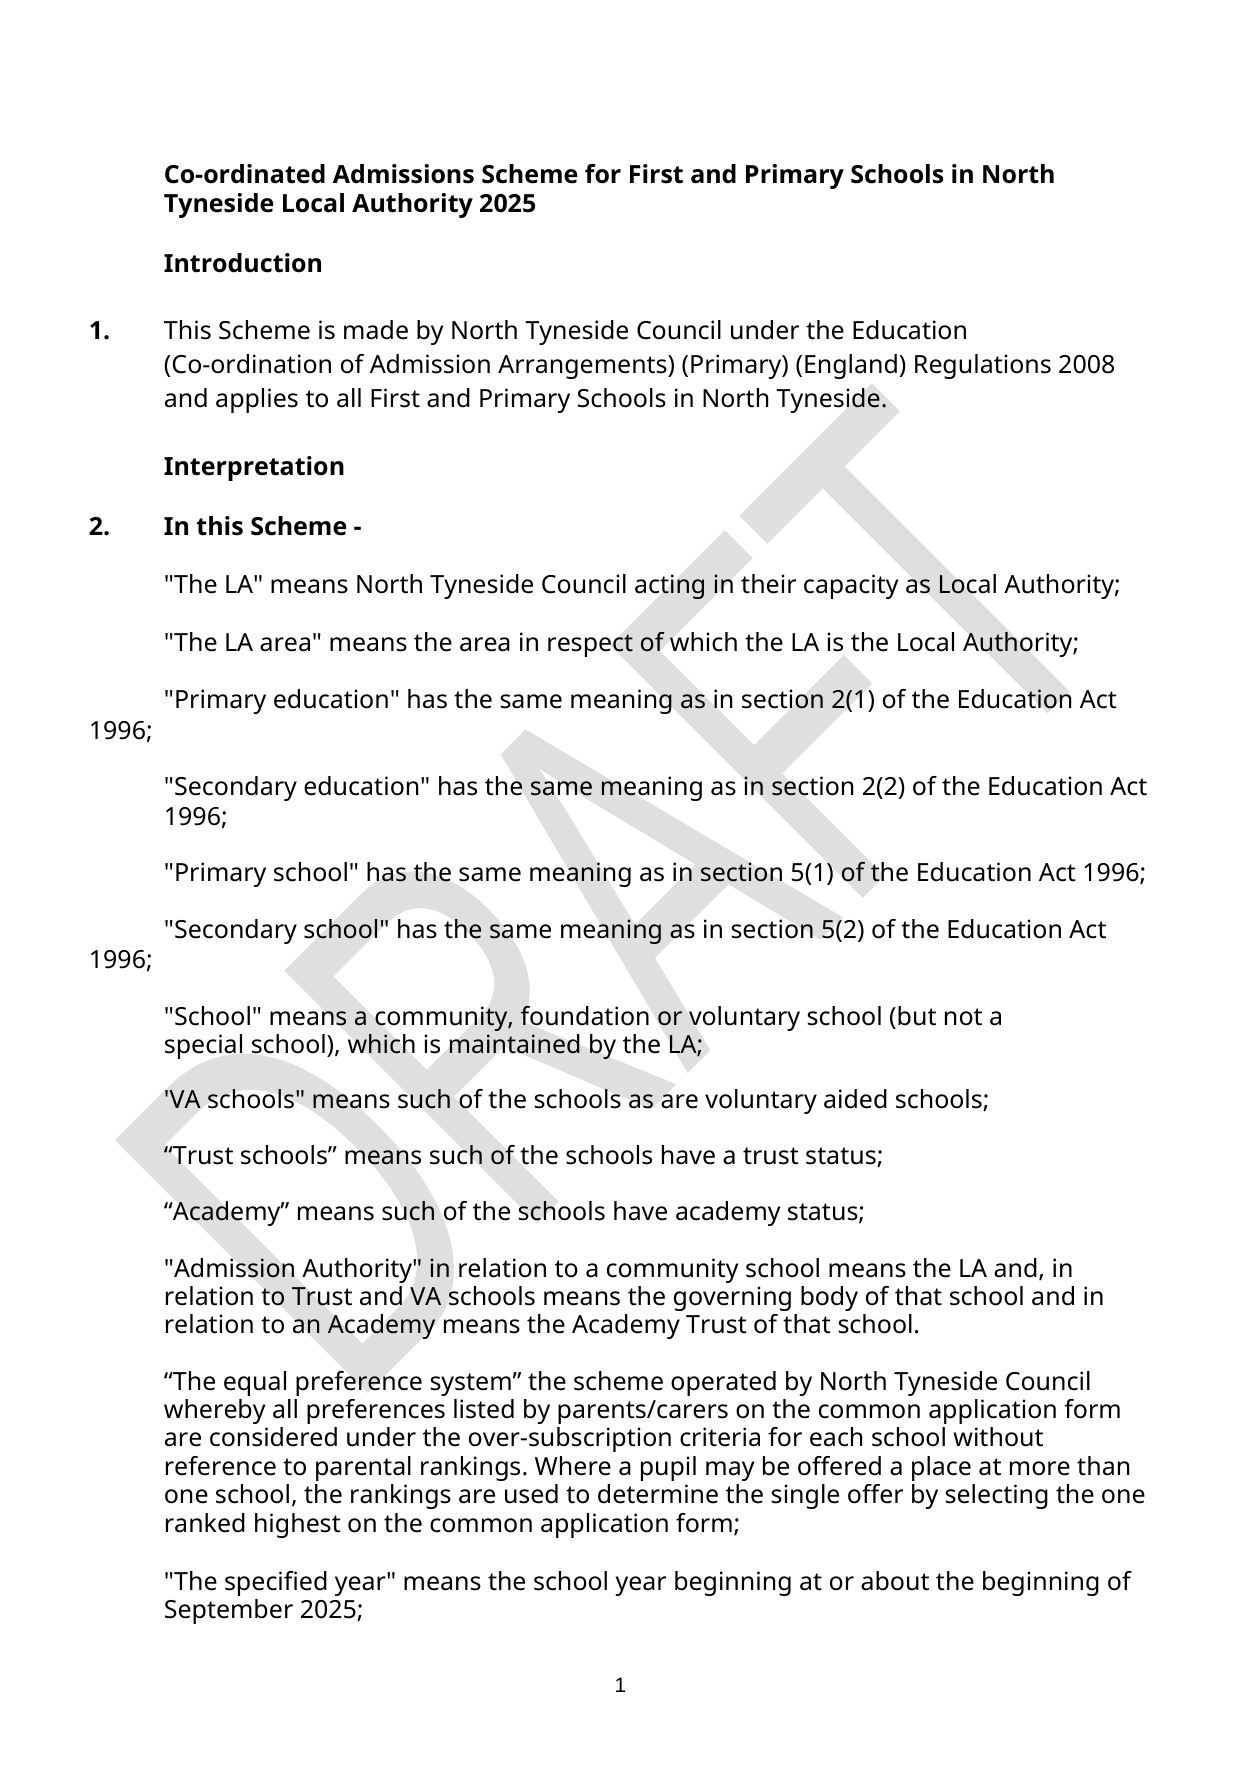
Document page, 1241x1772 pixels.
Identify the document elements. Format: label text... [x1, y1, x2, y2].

text "Primary education" has the same meaning as in section 2(1) of the Education Act 1996; [89, 684, 1152, 745]
text "The LA area" means the area in respect of which the LA is the Local Authority; [164, 629, 1152, 657]
text "Primary school" has the same meaning as in section 5(1) of the Education Act 1996; [89, 858, 1152, 888]
text 1. This Scheme is made by North Tyneside Council under the Education [89, 312, 1152, 347]
text “Academy” means such of the schools have academy status; [164, 1196, 1152, 1227]
text "School" means a community, foundation or voluntary school (but not a special school), which is maintained by the LA; [164, 1003, 1074, 1059]
text 'VA schools" means such of the schools as are voluntary aided schools; [164, 1084, 1152, 1115]
subtitle Introduction [89, 249, 1152, 278]
text Interpretation [89, 449, 1152, 483]
text "The specified year" means the school year beginning at or about the beginning of September 2025; [164, 1568, 1152, 1624]
text "The LA" means North Tyneside Council acting in their capacity as Local Authority; [164, 570, 1152, 599]
text "Secondary education" has the same meaning as in section 2(2) of the Education Act 1996; [164, 771, 1152, 831]
text Co-ordinated Admissions Scheme for First and Primary Schools in North Tyneside Local Authority 2025 [164, 159, 1152, 218]
text "Secondary school" has the same meaning as in section 5(2) of the Education Act 1996; [89, 914, 1152, 974]
text “Trust schools” means such of the schools have a trust status; [164, 1140, 1152, 1171]
text (Co-ordination of Admission Arrangements) (Primary) (England) Regulations 2008 and applies to all First and Primary Schools in North Tyneside. [164, 347, 1152, 415]
text 2. In this Scheme - [89, 512, 1148, 541]
text “The equal preference system” the scheme operated by North Tyneside Council whereby all preferences listed by parents/carers on the common application form are considered under the over-subscription criteria for each school without reference to parental rankings. Where a pupil may be offered a place at more than one school, the rankings are used to determine the single offer by selecting the one ranked highest on the common application form; [164, 1367, 1152, 1538]
text "Admission Authority" in relation to a community school means the LA and, in relation to Trust and VA schools means the governing body of that school and in relation to an Academy means the Academy Trust of that school. [164, 1254, 1152, 1340]
